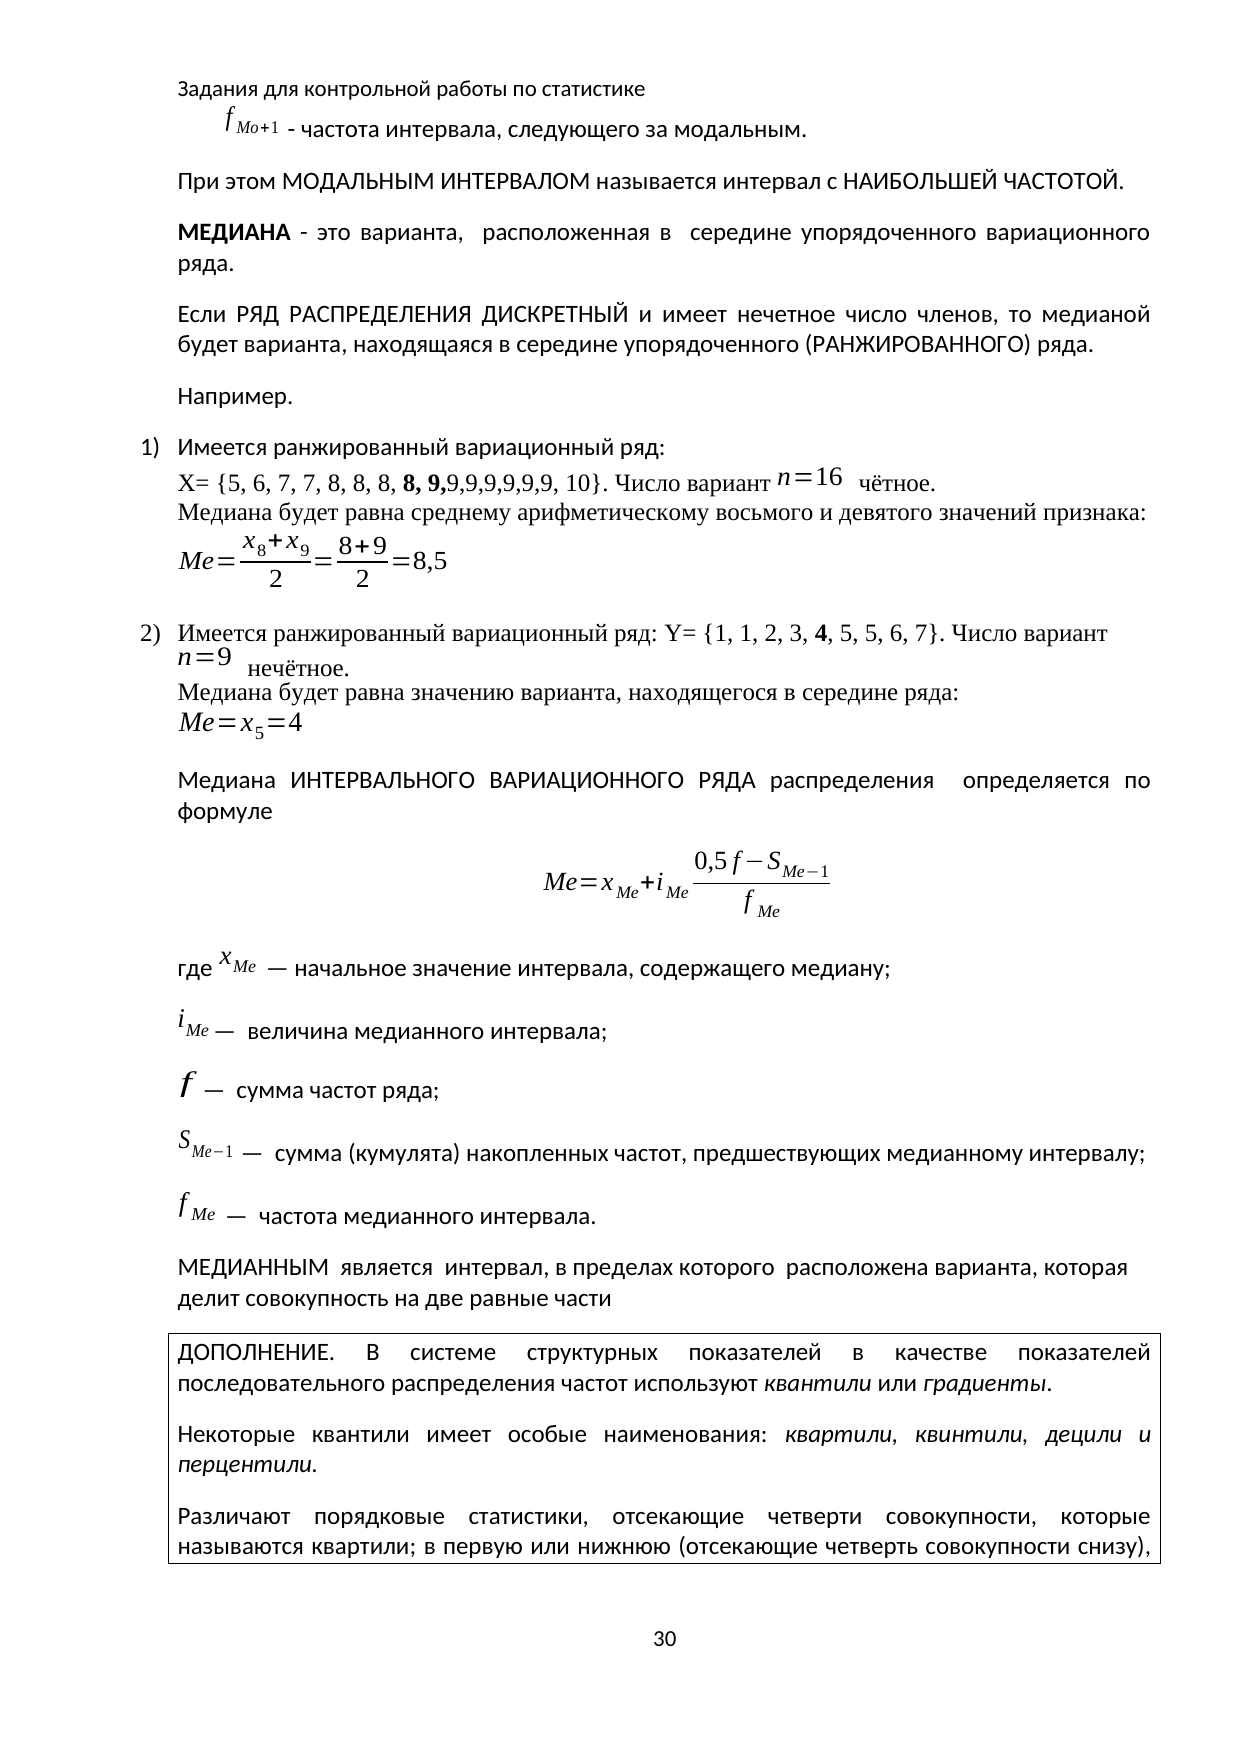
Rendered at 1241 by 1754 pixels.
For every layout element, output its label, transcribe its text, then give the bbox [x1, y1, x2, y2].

text МЕДИАНА - это варианта, расположенная в середине упорядоченного вариационного ряда. [177, 216, 1152, 277]
text Медиана будет равна среднему арифметическому восьмого и девятого значений признака: [177, 497, 1152, 526]
text — частота медианного интервала. [177, 1188, 1152, 1230]
text - частота интервала, следующего за модальным. [177, 102, 1152, 144]
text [169, 1497, 1160, 1563]
text где — начальное значение интервала, содержащего медиану; [177, 941, 1152, 983]
text Медиана ИНТЕРВАЛЬНОГО ВАРИАЦИОННОГО РЯДА распределения определяется по формуле [177, 764, 1152, 826]
list Имеется ранжированный вариационный ряд: Y= {1, 1, 2, 3, 4, 5, 5, 6, 7}. Число вариант нечётное. [140, 614, 1152, 677]
text — величина медианного интервала; [177, 1004, 1152, 1046]
text — сумма (кумулята) накопленных частот, предшествующих медианному интервалу; [177, 1125, 1152, 1167]
text Некоторые квантили имеет особые наименования: квартили, квинтили, децили и перцентили. [169, 1415, 1160, 1479]
text Медиана будет равна значению варианта, находящегося в середине ряда: [177, 677, 1152, 706]
text X= {5, 6, 7, 7, 8, 8, 8, 8, 9,9,9,9,9,9,9, 10}. Число вариант чётное. [177, 462, 1152, 497]
text Если РЯД РАСПРЕДЕЛЕНИЯ ДИСКРЕТНЫЙ и имеет нечетное число членов, то медианой будет варианта, находящаяся в середине упорядоченного (РАНЖИРОВАННОГО) ряда. [177, 298, 1152, 359]
text — сумма частот ряда; [177, 1067, 1152, 1104]
text Например. [177, 380, 1152, 410]
text ДОПОЛНЕНИЕ. В системе структурных показателей в качестве показателей последовательного распределения частот используют квантили или градиенты. [169, 1334, 1160, 1397]
list Имеется ранжированный вариационный ряд: [140, 431, 1152, 462]
text МЕДИАННЫМ является интервал, в пределах которого расположена варианта, которая делит совокупность на две равные части [177, 1251, 1152, 1312]
text При этом МОДАЛЬНЫМ ИНТЕРВАЛОМ называется интервал с НАИБОЛЬШЕЙ ЧАСТОТОЙ. [177, 165, 1152, 195]
